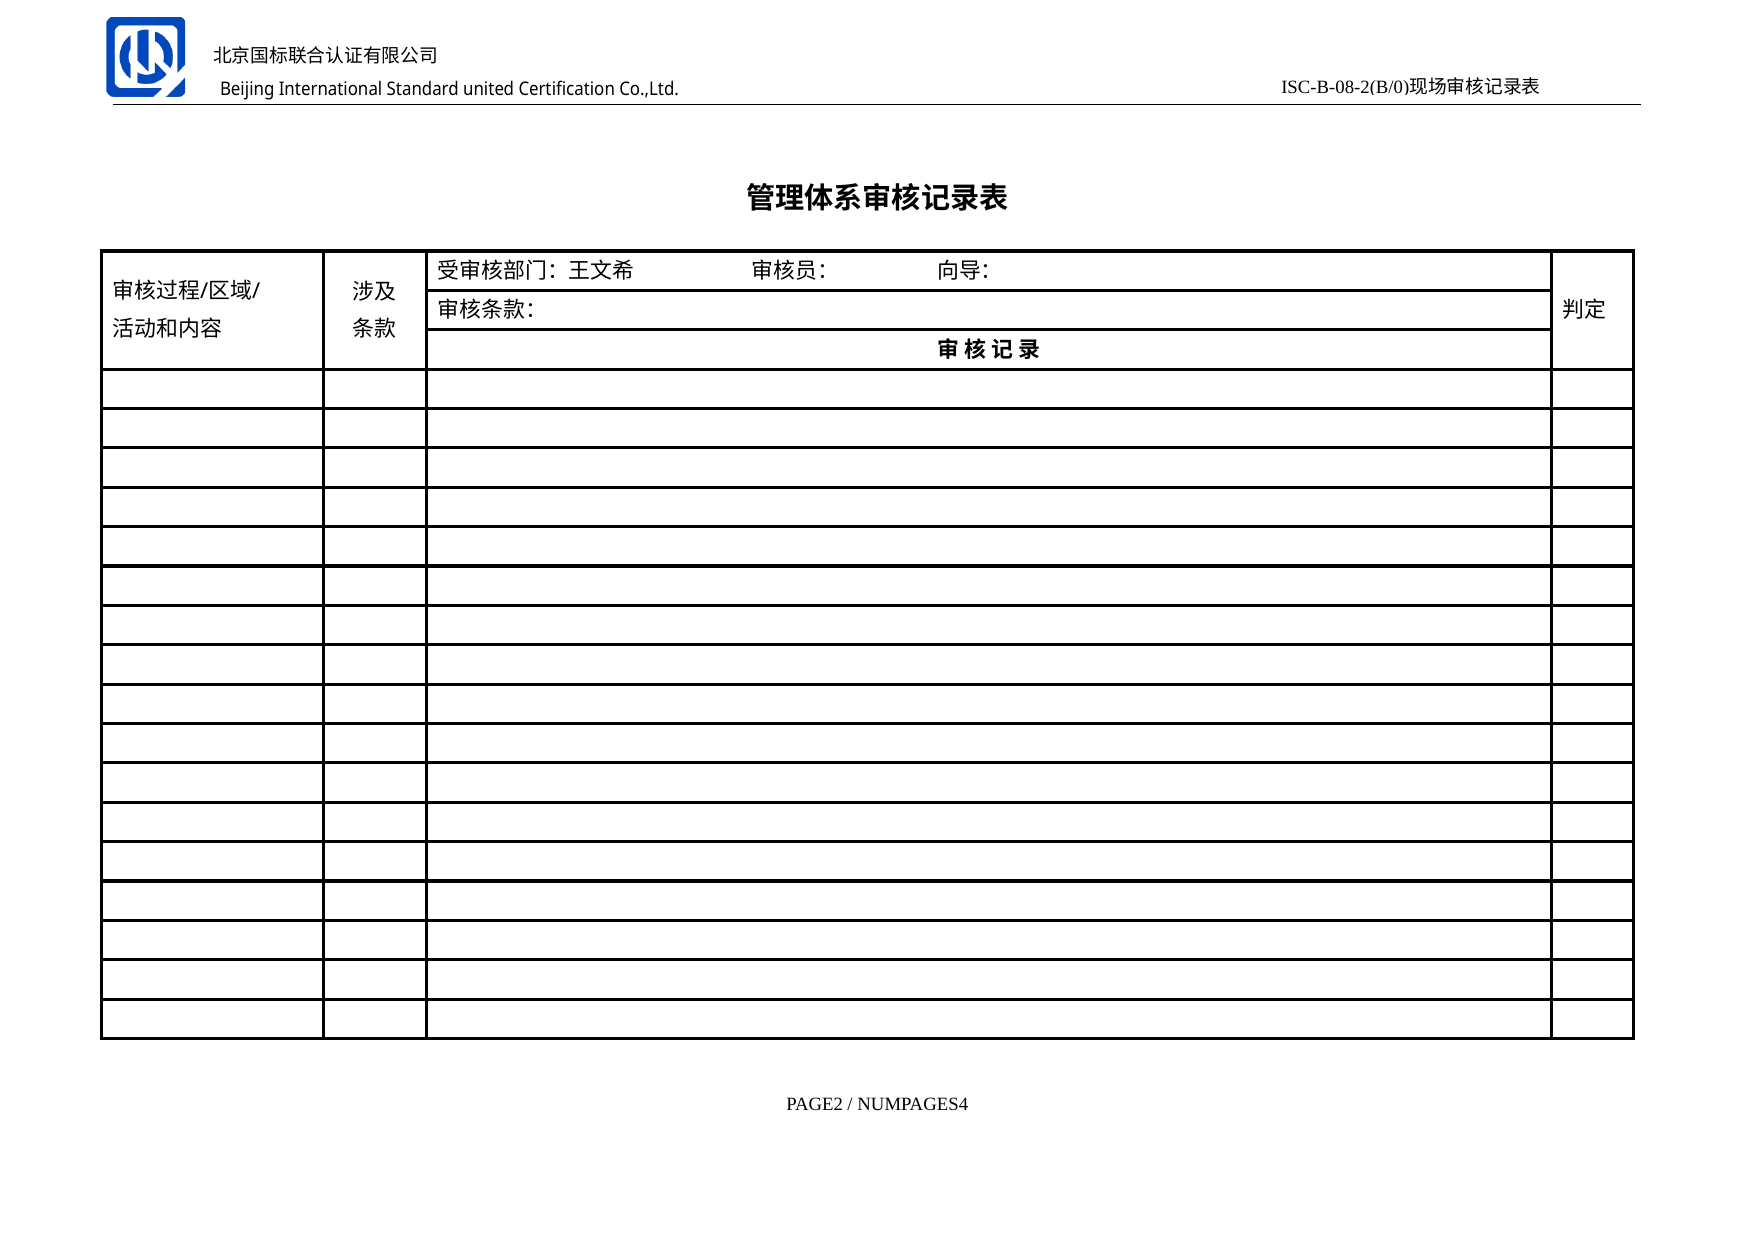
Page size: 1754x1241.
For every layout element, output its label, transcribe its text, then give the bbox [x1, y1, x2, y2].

table_cell 审核条款： [428, 292, 1550, 328]
table_cell [103, 646, 322, 682]
table_cell [325, 410, 425, 446]
table_cell [103, 883, 322, 919]
table_cell [428, 804, 1550, 840]
table_cell [428, 764, 1550, 801]
table_cell [103, 568, 322, 604]
table_cell [325, 725, 425, 761]
table_cell [428, 607, 1550, 643]
table_header 受审核部门：王文希 审核员： 向导： [428, 253, 1550, 289]
table_cell [1553, 489, 1632, 525]
table_cell [103, 410, 322, 446]
table_cell [1553, 528, 1632, 564]
table_cell [103, 764, 322, 801]
table_cell [103, 686, 322, 722]
table_cell [325, 528, 425, 564]
table_cell [325, 686, 425, 722]
table_cell [428, 922, 1550, 958]
table_cell [103, 922, 322, 958]
table_cell [1553, 725, 1632, 761]
table_cell [428, 528, 1550, 564]
table_cell [1553, 804, 1632, 840]
table_cell [103, 1001, 322, 1037]
table_cell [1553, 607, 1632, 643]
table_cell [325, 961, 425, 997]
table_cell [325, 607, 425, 643]
table_cell [325, 646, 425, 682]
table_cell [325, 449, 425, 486]
table_cell [428, 449, 1550, 486]
table_cell [103, 725, 322, 761]
table_cell [1553, 1001, 1632, 1037]
table_cell [428, 1001, 1550, 1037]
table_cell [1553, 686, 1632, 722]
table_cell [1553, 843, 1632, 879]
table_cell [428, 371, 1550, 407]
picture [106, 17, 186, 97]
table_header 涉及 条款 [325, 253, 425, 367]
table_cell [103, 449, 322, 486]
table_cell [325, 922, 425, 958]
table_cell [1553, 449, 1632, 486]
table_cell [325, 371, 425, 407]
table_cell [325, 489, 425, 525]
table_cell [428, 686, 1550, 722]
table_cell [428, 725, 1550, 761]
table_cell [103, 607, 322, 643]
table_cell [1553, 568, 1632, 604]
table_cell [428, 843, 1550, 879]
table_cell [103, 489, 322, 525]
table_cell [428, 410, 1550, 446]
table_cell [103, 528, 322, 564]
table_cell [103, 843, 322, 879]
table_cell [1553, 410, 1632, 446]
table_cell [1553, 646, 1632, 682]
table_cell [1553, 371, 1632, 407]
table_cell [325, 883, 425, 919]
table_cell [428, 646, 1550, 682]
text 管理体系审核记录表 [112, 163, 1641, 228]
table_header 审核过程/区域/ 活动和内容 [103, 253, 322, 367]
table_cell [103, 371, 322, 407]
table_cell [428, 489, 1550, 525]
table_cell [428, 883, 1550, 919]
table_cell [325, 764, 425, 801]
table_cell [325, 804, 425, 840]
table_cell [1553, 961, 1632, 997]
table_cell [1553, 764, 1632, 801]
table_cell [103, 804, 322, 840]
table_cell [1553, 922, 1632, 958]
table_cell [428, 961, 1550, 997]
table_cell 审 核 记 录 [428, 331, 1550, 367]
table_cell [325, 843, 425, 879]
table_cell [325, 1001, 425, 1037]
table_cell [103, 961, 322, 997]
table_cell [1553, 883, 1632, 919]
table_cell [428, 568, 1550, 604]
table_cell [325, 568, 425, 604]
table_header 判定 [1553, 253, 1632, 367]
